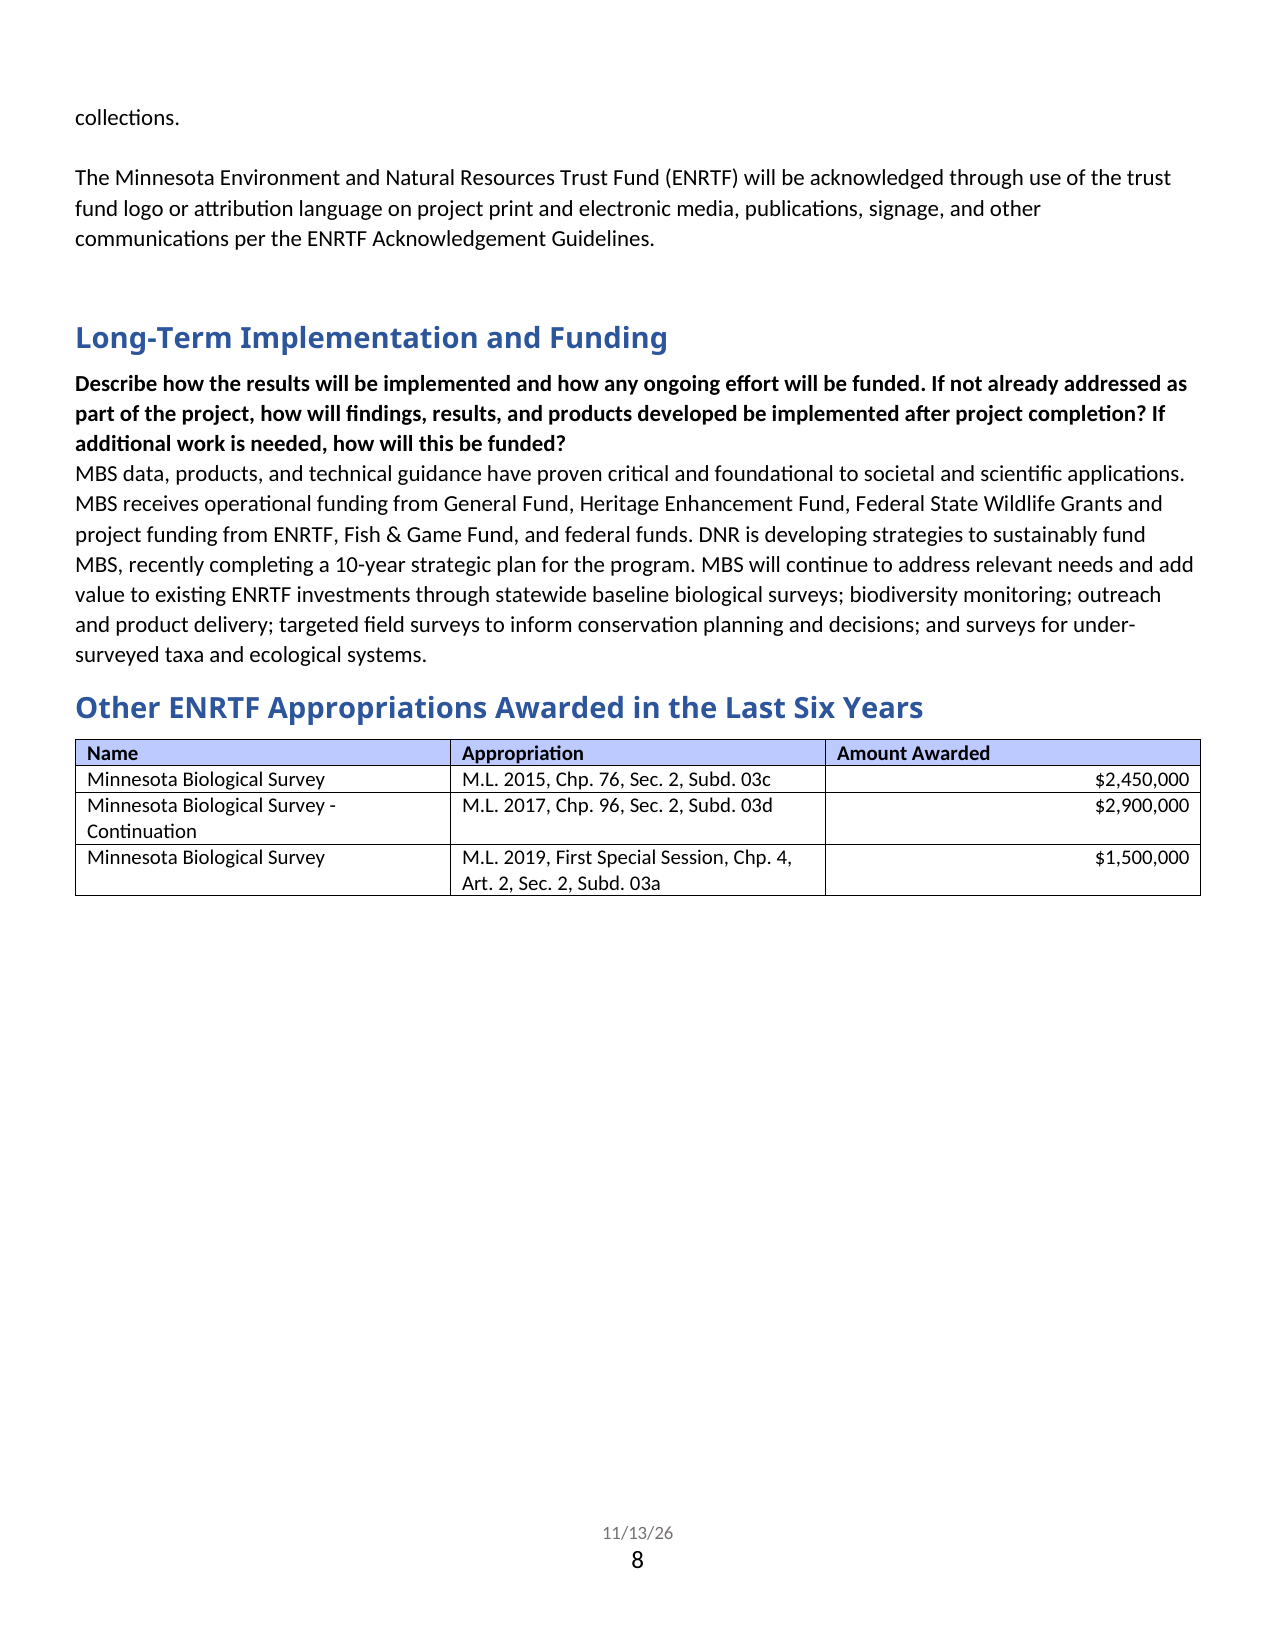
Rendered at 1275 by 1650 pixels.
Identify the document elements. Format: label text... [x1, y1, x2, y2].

table_cell Minnesota Biological Survey - Continuation [76, 793, 450, 843]
table_cell M.L. 2017, Chp. 96, Sec. 2, Subd. 03d [451, 793, 825, 843]
table_header Appropriation [451, 740, 825, 765]
subtitle Long-Term Implementation and Funding [75, 318, 1200, 357]
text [75, 103, 1200, 252]
table_cell Minnesota Biological Survey [76, 766, 450, 792]
subtitle Other ENRTF Appropriations Awarded in the Last Six Years [75, 687, 1200, 727]
table_cell M.L. 2015, Chp. 76, Sec. 2, Subd. 03c [451, 766, 825, 792]
table_cell $2,450,000 [826, 766, 1200, 792]
table_header Name [76, 740, 450, 765]
table_header Amount Awarded [826, 740, 1200, 765]
table_cell $1,500,000 [826, 845, 1200, 895]
text Describe how the results will be implemented and how any ongoing effort will be funded. If not already addressed as part of the project, how will findings, results, and products developed be implemented after project completion? If additional work is needed, how will this be funded? MBS data, products, and technical guidance have proven critical and foundational to societal and scientific applications. MBS receives operational funding from General Fund, Heritage Enhancement Fund, Federal State Wildlife Grants and project funding from ENRTF, Fish & Game Fund, and federal funds. DNR is developing strategies to sustainably fund MBS, recently completing a 10-year strategic plan for the program. MBS will continue to address relevant needs and add value to existing ENRTF investments through statewide baseline biological surveys; biodiversity monitoring; outreach and product delivery; targeted field surveys to inform conservation planning and decisions; and surveys for under-surveyed taxa and ecological systems. [75, 369, 1200, 669]
table_cell $2,900,000 [826, 793, 1200, 843]
table_cell M.L. 2019, First Special Session, Chp. 4, Art. 2, Sec. 2, Subd. 03a [451, 845, 825, 895]
table_cell Minnesota Biological Survey [76, 845, 450, 895]
